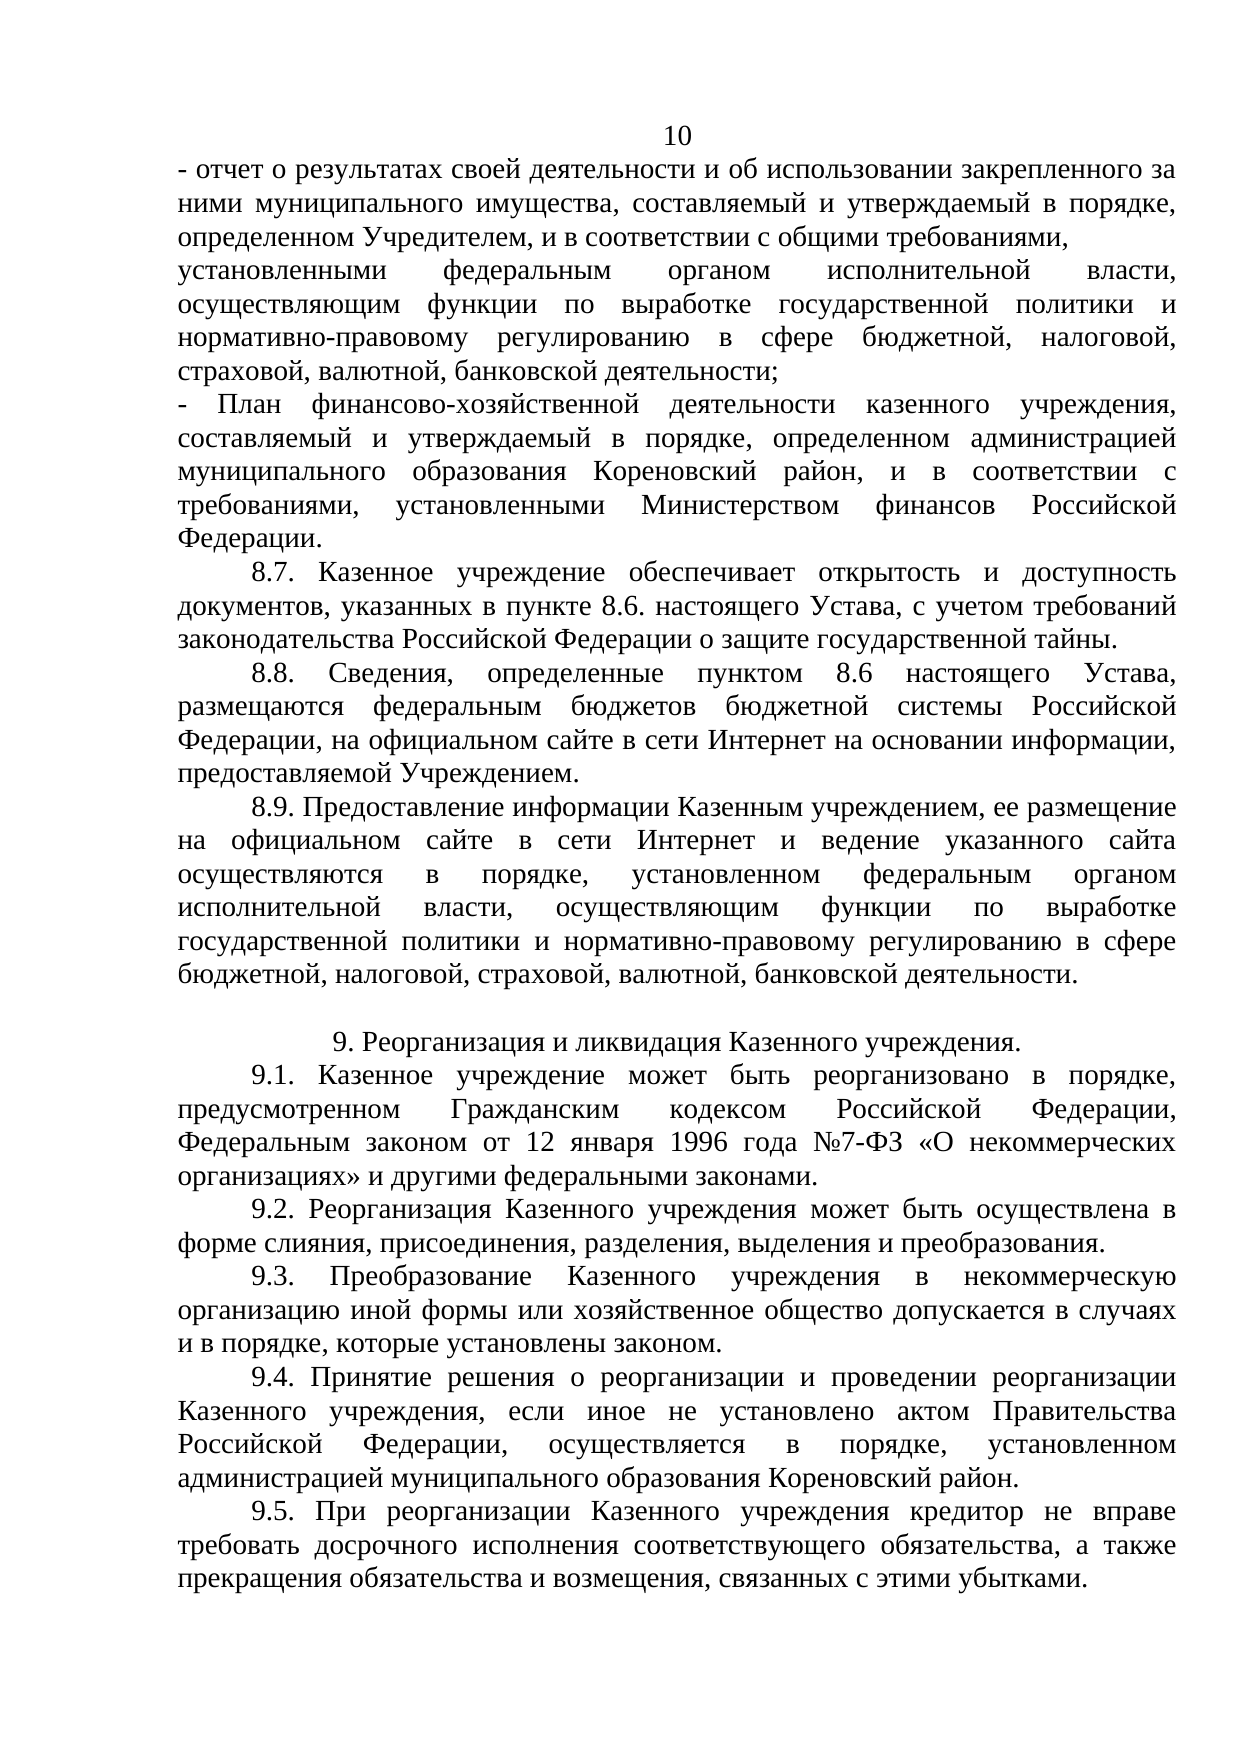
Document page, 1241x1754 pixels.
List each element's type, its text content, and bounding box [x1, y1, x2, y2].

text 8.9. Предоставление информации Казенным учреждением, ее размещение на официальном сайте в сети Интернет и ведение указанного сайта осуществляются в порядке, установленном федеральным органом исполнительной власти, осуществляющим функции по выработке государственной политики и нормативно-правовому регулированию в сфере бюджетной, налоговой, страховой, валютной, банковской деятельности. [177, 789, 1177, 990]
text 9.4. Принятие решения о реорганизации и проведении реорганизации Казенного учреждения, если иное не установлено актом Правительства Российской Федерации, осуществляется в порядке, установленном администрацией муниципального образования Кореновский район. [177, 1359, 1177, 1493]
text - План финансово-хозяйственной деятельности казенного учреждения, составляемый и утверждаемый в порядке, определенном администрацией муниципального образования Кореновский район, и в соответствии с требованиями, установленными Министерством финансов Российской Федерации. [177, 386, 1177, 554]
text 9.2. Реорганизация Казенного учреждения может быть осуществлена в форме слияния, присоединения, разделения, выделения и преобразования. [177, 1191, 1177, 1258]
text 9.3. Преобразование Казенного учреждения в некоммерческую организацию иной формы или хозяйственное общество допускается в случаях и в порядке, которые установлены законом. [177, 1258, 1177, 1359]
text - отчет о результатах своей деятельности и об использовании закрепленного за ними муниципального имущества, составляемый и утверждаемый в порядке, определенном Учредителем, и в соответствии с общими требованиями, [177, 152, 1177, 252]
text 8.7. Казенное учреждение обеспечивает открытость и доступность документов, указанных в пункте 8.6. настоящего Устава, с учетом требований законодательства Российской Федерации о защите государственной тайны. [177, 554, 1177, 655]
text 8.8. Сведения, определенные пунктом 8.6 настоящего Устава, размещаются федеральным бюджетов бюджетной системы Российской Федерации, на официальном сайте в сети Интернет на основании информации, предоставляемой Учреждением. [177, 655, 1177, 789]
text 9.1. Казенное учреждение может быть реорганизовано в порядке, предусмотренном Гражданским кодексом Российской Федерации, Федеральным законом от 12 января 1996 года №7-ФЗ «О некоммерческих организациях» и другими федеральными законами. [177, 1057, 1177, 1191]
text 9. Реорганизация и ликвидация Казенного учреждения. [177, 1024, 1177, 1057]
text 10 [177, 118, 1177, 152]
text 9.5. При реорганизации Казенного учреждения кредитор не вправе требовать досрочного исполнения соответствующего обязательства, а также прекращения обязательства и возмещения, связанных с этими убытками. [177, 1493, 1177, 1594]
text установленными федеральным органом исполнительной власти, осуществляющим функции по выработке государственной политики и нормативно-правовому регулированию в сфере бюджетной, налоговой, страховой, валютной, банковской деятельности; [177, 252, 1177, 386]
